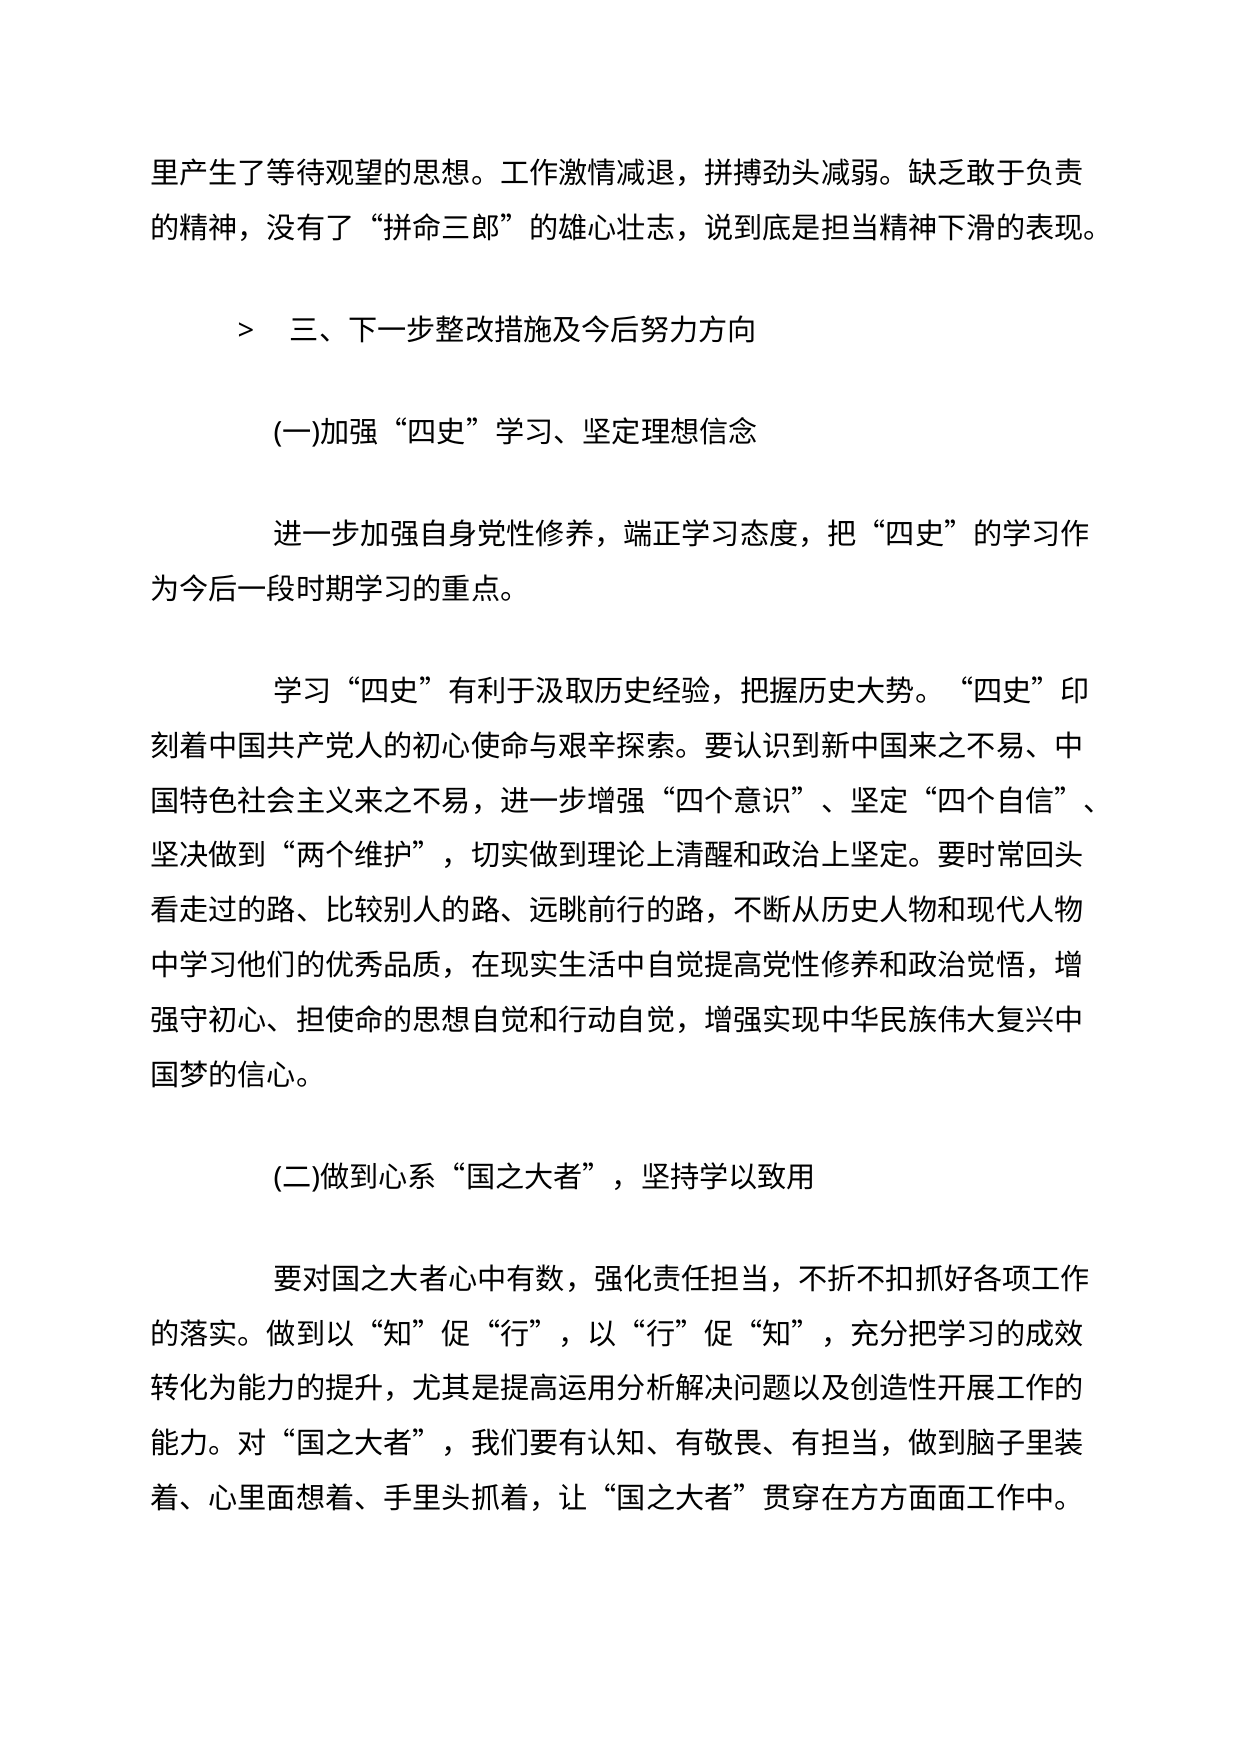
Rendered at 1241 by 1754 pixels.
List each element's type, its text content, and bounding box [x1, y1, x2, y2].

text 学习“四史”有利于汲取历史经验，把握历史大势。“四史”印刻着中国共产党人的初心使命与艰辛探索。要认识到新中国来之不易、中国特色社会主义来之不易，进一步增强“四个意识”、坚定“四个自信”、坚决做到“两个维护”，切实做到理论上清醒和政治上坚定。要时常回头看走过的路、比较别人的路、远眺前行的路，不断从历史人物和现代人物中学习他们的优秀品质，在现实生活中自觉提高党性修养和政治觉悟，增强守初心、担使命的思想自觉和行动自觉，增强实现中华民族伟大复兴中国梦的信心。 [150, 667, 1090, 1094]
text 进一步加强自身党性修养，端正学习态度，把“四史”的学习作为今后一段时期学习的重点。 [150, 511, 1090, 608]
text > 三、下一步整改措施及今后努力方向 [150, 307, 1090, 349]
text 要对国之大者心中有数，强化责任担当，不折不扣抓好各项工作的落实。做到以“知”促“行”，以“行”促“知”，充分把学习的成效转化为能力的提升，尤其是提高运用分析解决问题以及创造性开展工作的能力。对“国之大者”，我们要有认知、有敬畏、有担当，做到脑子里装着、心里面想着、手里头抓着，让“国之大者”贯穿在方方面面工作中。 [150, 1255, 1090, 1517]
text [150, 150, 1090, 247]
text (一)加强“四史”学习、坚定理想信念 [150, 409, 1090, 451]
text (二)做到心系“国之大者”，坚持学以致用 [150, 1153, 1090, 1196]
